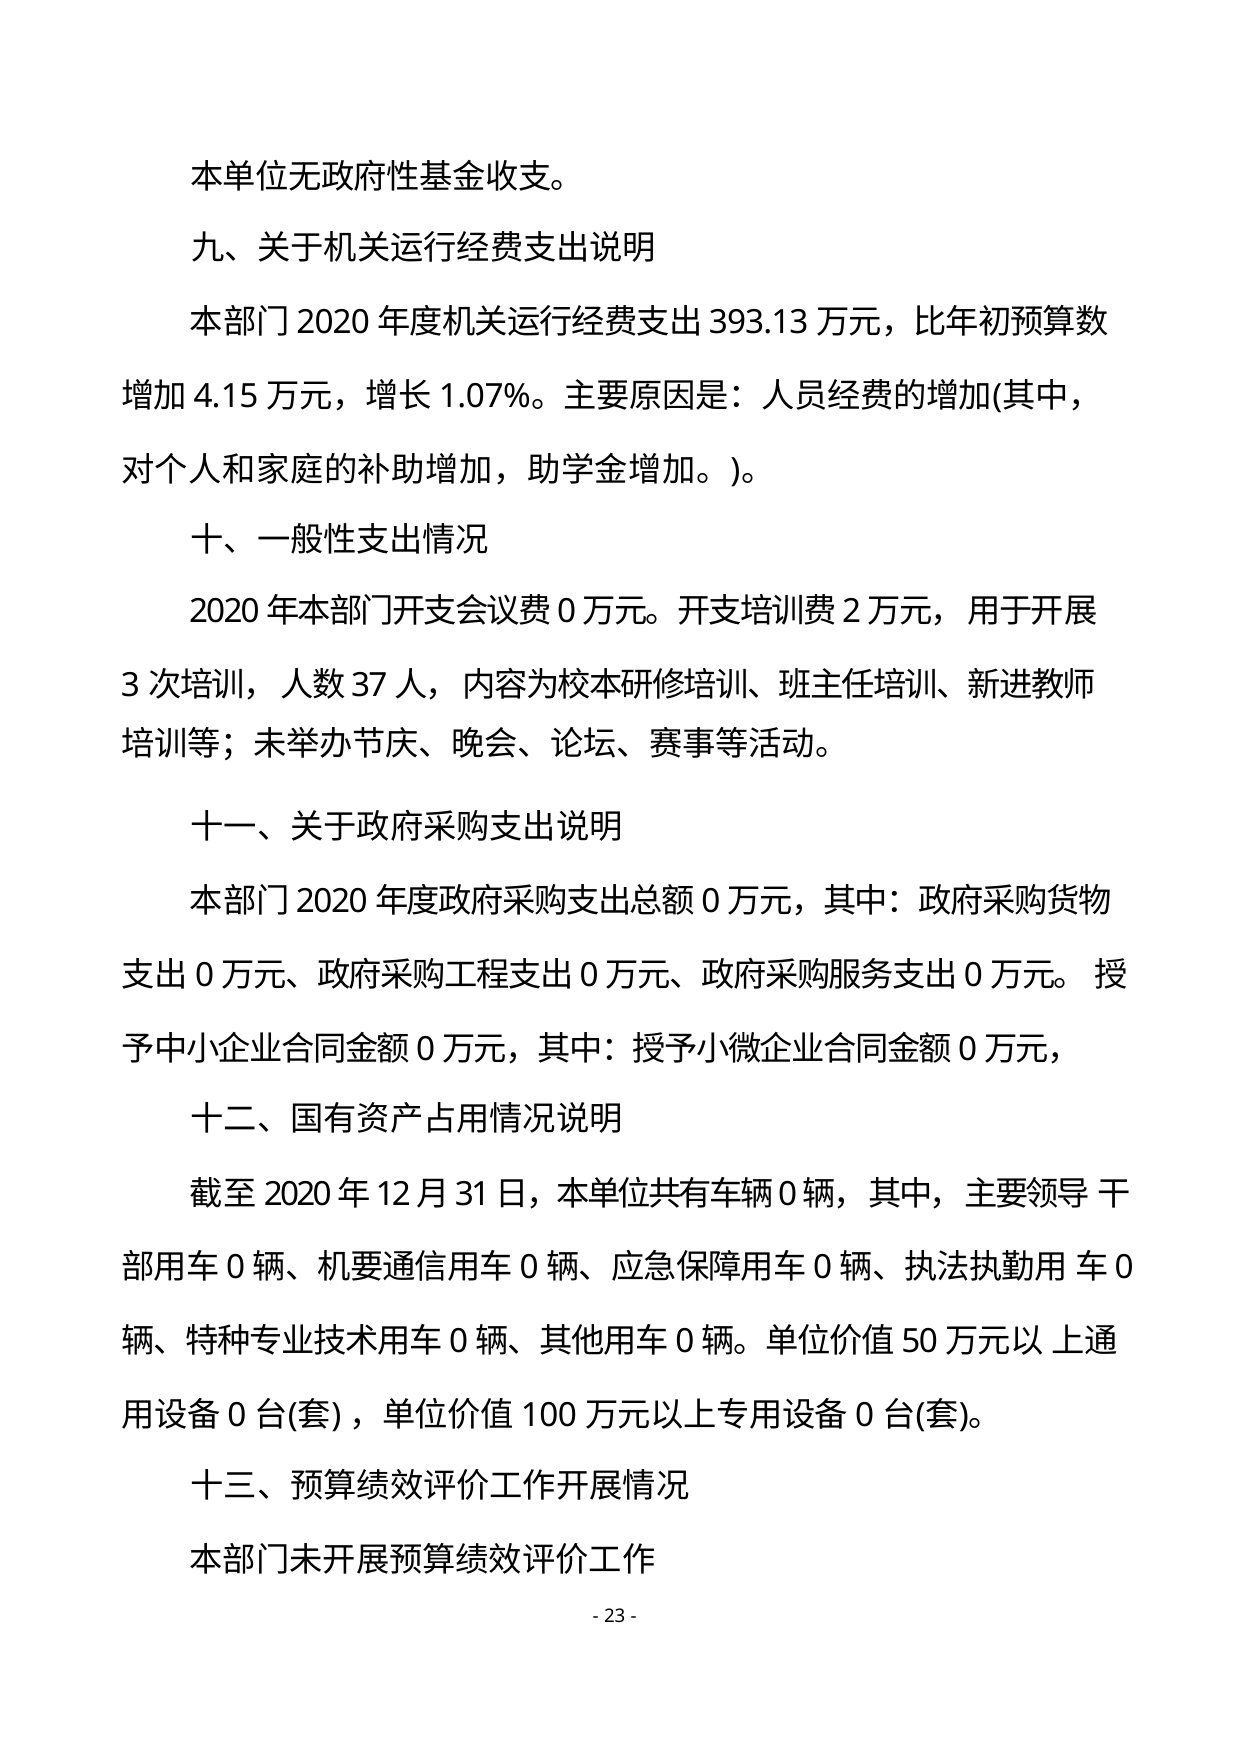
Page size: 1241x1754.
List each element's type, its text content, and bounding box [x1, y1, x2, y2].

text 本部门 2020 年度机关运行经费支出 393.13 万元，比年初预算数 增加 4.15 万元，增长 1.07%。主要原因是：人员经费的增加(其中， 对个人和家庭的补助增加，助学金增加。)。 [121, 295, 1122, 491]
text 本单位无政府性基金收支。 [190, 153, 1134, 197]
text 十二、国有资产占用情况说明 [190, 1095, 1134, 1140]
text 十一、关于政府采购支出说明 [190, 803, 1134, 847]
text 截至 2020 年 12 月 31 日，本单位共有车辆 0 辆， 其中， 主要领导 干部用车 0 辆、机要通信用车0 辆、应急保障用车 0 辆、执法执勤用 车 0 辆、特种专业技术用车0 辆、其他用车0 辆。单位价值 50 万元以 上通用设备 0 台(套) ，单位价值 100 万元以上专用设备 0 台(套)。 [121, 1166, 1134, 1437]
text 2020 年本部门开支会议费 0 万元。开支培训费 2 万元， 用于开展 [189, 587, 1134, 632]
text 本部门 2020 年度政府采购支出总额 0 万元，其中：政府采购货物 支出 0 万元、政府采购工程支出 0 万元、政府采购服务支出 0 万元。 授予中小企业合同金额 0 万元，其中：授予小微企业合同金额 0 万元， [121, 873, 1131, 1070]
text 本部门未开展预算绩效评价工作 [121, 1533, 1122, 1581]
text 3 次培训， 人数 37 人， 内容为校本研修培训、班主任培训、新进教师 培训等；未举办节庆、晚会、论坛、赛事等活动。 [121, 658, 1122, 765]
text 九、关于机关运行经费支出说明 [191, 224, 1134, 268]
text 十、一般性支出情况 [190, 517, 1134, 561]
text 十三、预算绩效评价工作开展情况 [190, 1462, 1134, 1506]
